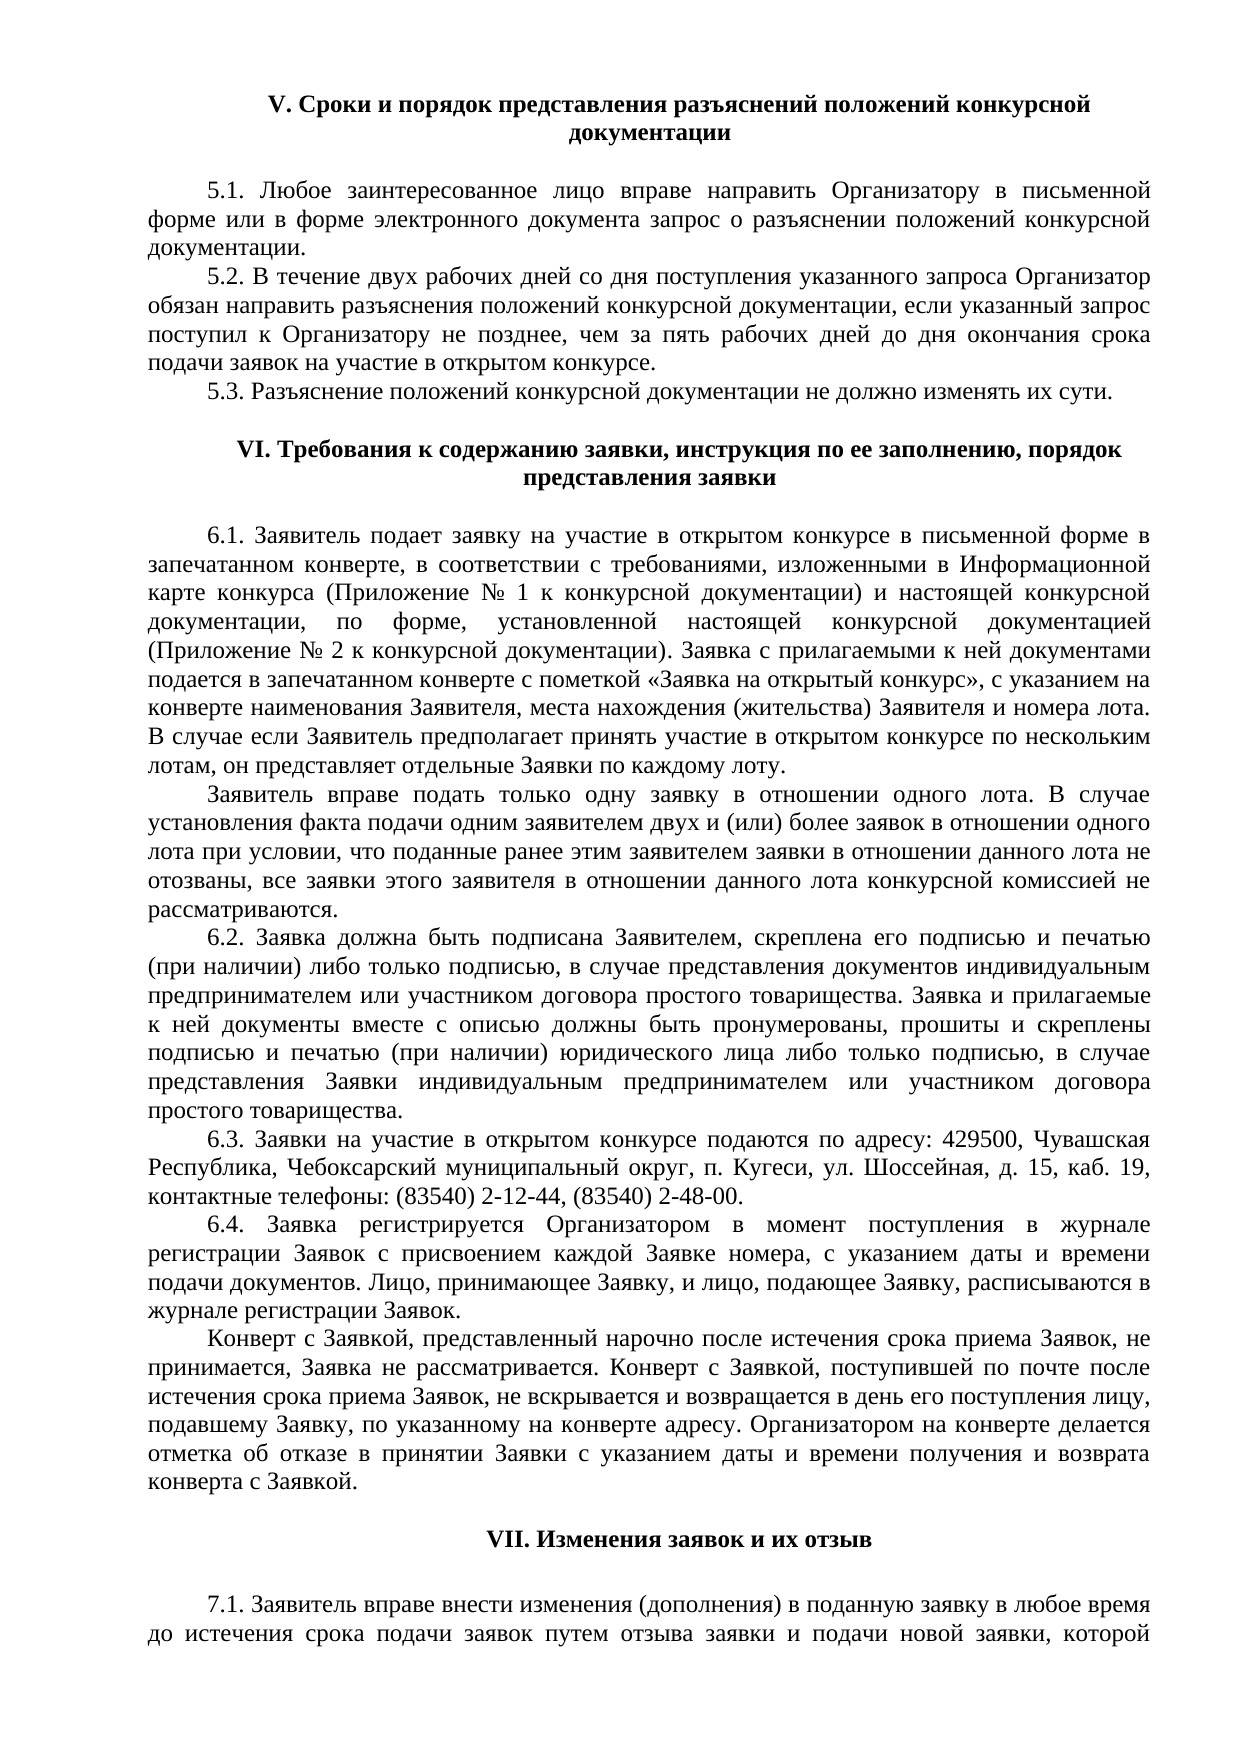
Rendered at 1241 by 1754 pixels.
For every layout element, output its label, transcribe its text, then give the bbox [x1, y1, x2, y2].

text 6.3. Заявки на участие в открытом конкурсе подаются по адресу: 429500, Чувашская Республика, Чебоксарский муниципальный округ, п. Кугеси, ул. Шоссейная, д. 15, каб. 19, контактные телефоны: (83540) 2-12-44, (83540) 2-48-00. [148, 1124, 1152, 1210]
text 5.3. Разъяснение положений конкурсной документации не должно изменять их сути. [148, 376, 1152, 405]
text Конверт с Заявкой, представленный нарочно после истечения срока приема Заявок, не принимается, Заявка не рассматривается. Конверт с Заявкой, поступившей по почте после истечения срока приема Заявок, не вскрывается и возвращается в день его поступления лицу, подавшему Заявку, по указанному на конверте адресу. Организатором на конверте делается отметка об отказе в принятии Заявки с указанием даты и времени получения и возврата конверта с Заявкой. [148, 1324, 1152, 1495]
text 5.2. В течение двух рабочих дней со дня поступления указанного запроса Организатор обязан направить разъяснения положений конкурсной документации, если указанный запрос поступил к Организатору не позднее, чем за пять рабочих дней до дня окончания срока подачи заявок на участие в открытом конкурсе. [148, 261, 1152, 376]
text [148, 1589, 1152, 1647]
text VII. Изменения заявок и их отзыв [148, 1524, 1152, 1553]
text 6.1. Заявитель подает заявку на участие в открытом конкурсе в письменной форме в запечатанном конверте, в соответствии с требованиями, изложенными в Информационной карте конкурса (Приложение № 1 к конкурсной документации) и настоящей конкурсной документации, по форме, установленной настоящей конкурсной документацией (Приложение № 2 к конкурсной документации). Заявка с прилагаемыми к ней документами подается в запечатанном конверте с пометкой «Заявка на открытый конкурс», с указанием на конверте наименования Заявителя, места нахождения (жительства) Заявителя и номера лота. В случае если Заявитель предполагает принять участие в открытом конкурсе по нескольким лотам, он представляет отдельные Заявки по каждому лоту. [148, 520, 1152, 779]
text 5.1. Любое заинтересованное лицо вправе направить Организатору в письменной форме или в форме электронного документа запрос о разъяснении положений конкурсной документации. [148, 175, 1152, 261]
text VI. Требования к содержанию заявки, инструкция по ее заполнению, порядок представления заявки [148, 434, 1152, 491]
text V. Сроки и порядок представления разъяснений положений конкурсной документации [148, 89, 1152, 146]
text Заявитель вправе подать только одну заявку в отношении одного лота. В случае установления факта подачи одним заявителем двух и (или) более заявок в отношении одного лота при условии, что поданные ранее этим заявителем заявки в отношении данного лота не отозваны, все заявки этого заявителя в отношении данного лота конкурсной комиссией не рассматриваются. [148, 779, 1152, 922]
text 6.2. Заявка должна быть подписана Заявителем, скреплена его подписью и печатью (при наличии) либо только подписью, в случае представления документов индивидуальным предпринимателем или участником договора простого товарищества. Заявка и прилагаемые к ней документы вместе с описью должны быть пронумерованы, прошиты и скреплены подписью и печатью (при наличии) юридического лица либо только подписью, в случае представления Заявки индивидуальным предпринимателем или участником договора простого товарищества. [148, 922, 1152, 1124]
text 6.4. Заявка регистрируется Организатором в момент поступления в журнале регистрации Заявок с присвоением каждой Заявке номера, с указанием даты и времени подачи документов. Лицо, принимающее Заявку, и лицо, подающее Заявку, расписываются в журнале регистрации Заявок. [148, 1210, 1152, 1324]
